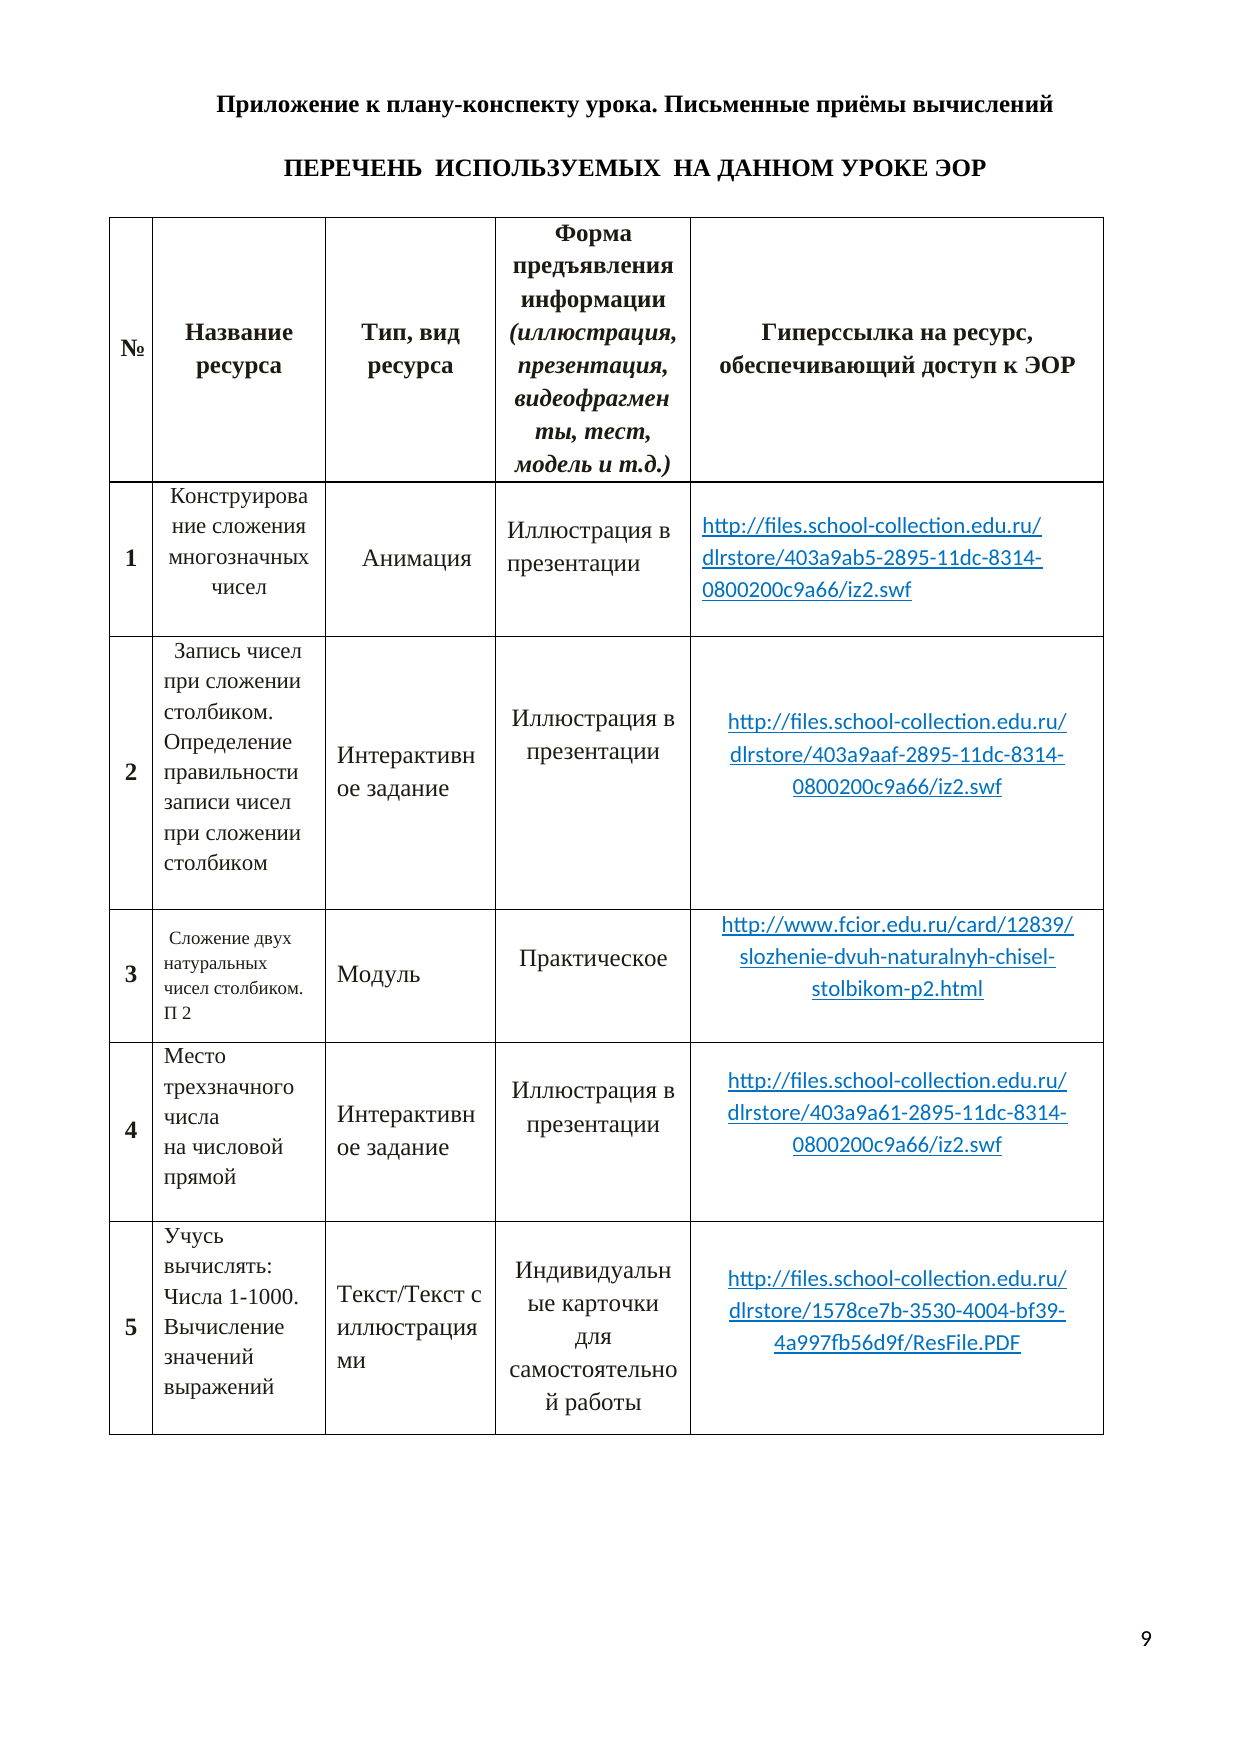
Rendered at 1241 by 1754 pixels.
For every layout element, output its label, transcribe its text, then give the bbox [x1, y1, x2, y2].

table_cell http://files.school-collection.edu.ru/dlrstore/403a9aaf-2895-11dc-8314-0800200c9a66/iz2.swf [691, 637, 1103, 909]
table_cell 3 [110, 910, 152, 1042]
table_cell Место трехзначного числа на числовой прямой [153, 1043, 325, 1221]
table_cell Интерактивное задание [326, 1043, 495, 1221]
table_header Название ресурса [153, 218, 325, 481]
table_cell 1 [110, 483, 152, 636]
table_header Тип, вид ресурса [326, 218, 495, 481]
table_cell http://files.school-collection.edu.ru/dlrstore/403a9a61-2895-11dc-8314-0800200c9a66/iz2.swf [691, 1043, 1103, 1221]
table_cell Интерактивное задание [326, 637, 495, 909]
text ПЕРЕЧЕНЬ ИСПОЛЬЗУЕМЫХ НА ДАННОМ УРОКЕ ЭОР [118, 153, 1152, 181]
table_cell Иллюстрация в презентации [496, 483, 690, 636]
table_cell http://www.fcior.edu.ru/card/12839/slozhenie-dvuh-naturalnyh-chisel-stolbikom-p2.html [691, 910, 1103, 1042]
table_header Форма предъявления информации (иллюстрация, презентация, видеофрагменты, тест, модель и т.д.) [496, 218, 690, 481]
table_cell Индивидуальные карточки для самостоятельной работы [496, 1222, 690, 1434]
table_cell Текст/Текст с иллюстрациями [326, 1222, 495, 1434]
text Приложение к плану-конспекту урока. Письменные приёмы вычислений [118, 89, 1152, 117]
table_cell Сложение двух натуральных чисел столбиком. П 2 [153, 910, 325, 1042]
table_header № [110, 218, 152, 481]
table_cell Конструирование сложения многозначных чисел [153, 483, 325, 636]
table_cell Иллюстрация в презентации [496, 1043, 690, 1221]
table_cell Запись чисел при сложении столбиком. Определение правильности записи чисел при сложении столбиком [153, 637, 325, 909]
table_cell 5 [110, 1222, 152, 1434]
table_cell Анимация [326, 483, 495, 636]
table_cell http://files.school-collection.edu.ru/dlrstore/403a9ab5-2895-11dc-8314-0800200c9a66/iz2.swf [691, 483, 1103, 636]
table_cell Модуль [326, 910, 495, 1042]
table_cell http://files.school-collection.edu.ru/dlrstore/1578ce7b-3530-4004-bf39-4a997fb56d9f/ResFile.PDF [691, 1222, 1103, 1434]
table_cell Практическое [496, 910, 690, 1042]
table_cell 2 [110, 637, 152, 909]
table_cell Иллюстрация в презентации [496, 637, 690, 909]
table_header Гиперссылка на ресурс, обеспечивающий доступ к ЭОР [691, 218, 1103, 481]
table_cell 4 [110, 1043, 152, 1221]
table_cell Учусь вычислять: Числа 1-1000. Вычисление значений выражений [153, 1222, 325, 1434]
